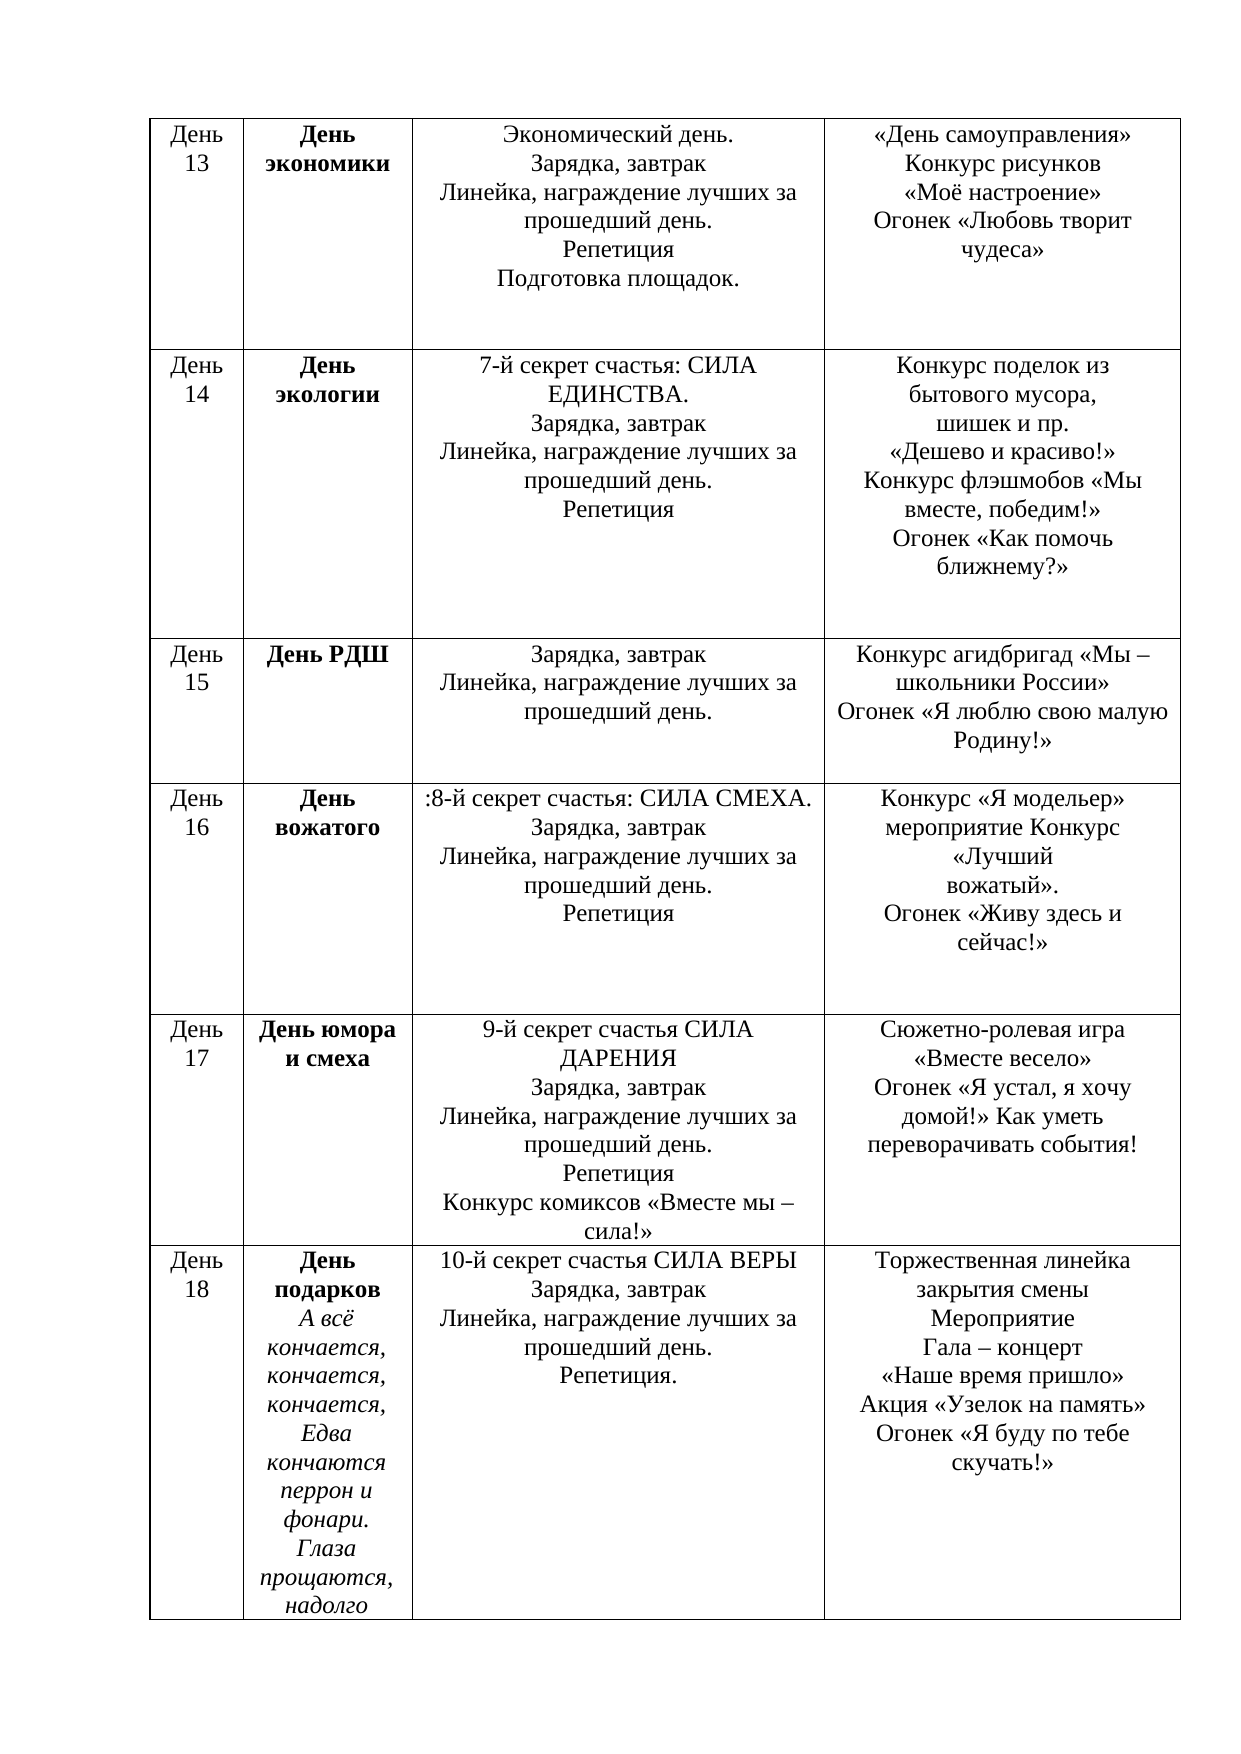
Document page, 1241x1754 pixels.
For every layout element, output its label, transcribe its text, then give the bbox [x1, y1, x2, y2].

table_cell День 16 [151, 784, 243, 1013]
table_cell День 15 [151, 639, 243, 782]
table_cell 9-й секрет счастья СИЛА ДАРЕНИЯ Зарядка, завтрак Линейка, награждение лучших за прошедший день. Репетиция Конкурс комиксов «Вместе мы – сила!» [413, 1015, 824, 1244]
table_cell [413, 1246, 824, 1619]
table_cell День 18 [151, 1246, 243, 1619]
table_cell Зарядка, завтрак Линейка, награждение лучших за прошедший день. [413, 639, 824, 782]
table_cell «День самоуправления» Конкурс рисунков «Моё настроение» Огонек «Любовь творит чудеса» [825, 119, 1180, 349]
table_cell День юмора и смеха [244, 1015, 412, 1244]
table_cell День РДШ [244, 639, 412, 782]
table_cell День 13 [151, 119, 243, 349]
table_cell :8-й секрет счастья: СИЛА СМЕХА. Зарядка, завтрак Линейка, награждение лучших за прошедший день. Репетиция [413, 784, 824, 1013]
table_cell День 14 [151, 350, 243, 638]
table_cell Конкурс поделок из бытового мусора, шишек и пр. «Дешево и красиво!» Конкурс флэшмобов «Мы вместе, победим!» Огонек «Как помочь ближнему?» [825, 350, 1180, 638]
table_cell Конкурс «Я модельер» мероприятие Конкурс «Лучший вожатый». Огонек «Живу здесь и сейчас!» [825, 784, 1180, 1013]
table_cell Конкурс агидбригад «Мы – школьники России» Огонек «Я люблю свою малую Родину!» [825, 639, 1180, 782]
table_cell Сюжетно-ролевая игра «Вместе весело» Огонек «Я устал, я хочу домой!» Как уметь переворачивать события! [825, 1015, 1180, 1244]
table_cell Экономический день. Зарядка, завтрак Линейка, награждение лучших за прошедший день. Репетиция Подготовка площадок. [413, 119, 824, 349]
table_cell День экономики [244, 119, 412, 349]
table_cell 7-й секрет счастья: СИЛА ЕДИНСТВА. Зарядка, завтрак Линейка, награждение лучших за прошедший день. Репетиция [413, 350, 824, 638]
table_cell День вожатого [244, 784, 412, 1013]
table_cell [825, 1246, 1180, 1619]
table_cell День 17 [151, 1015, 243, 1244]
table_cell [244, 1246, 412, 1619]
table_cell День экологии [244, 350, 412, 638]
